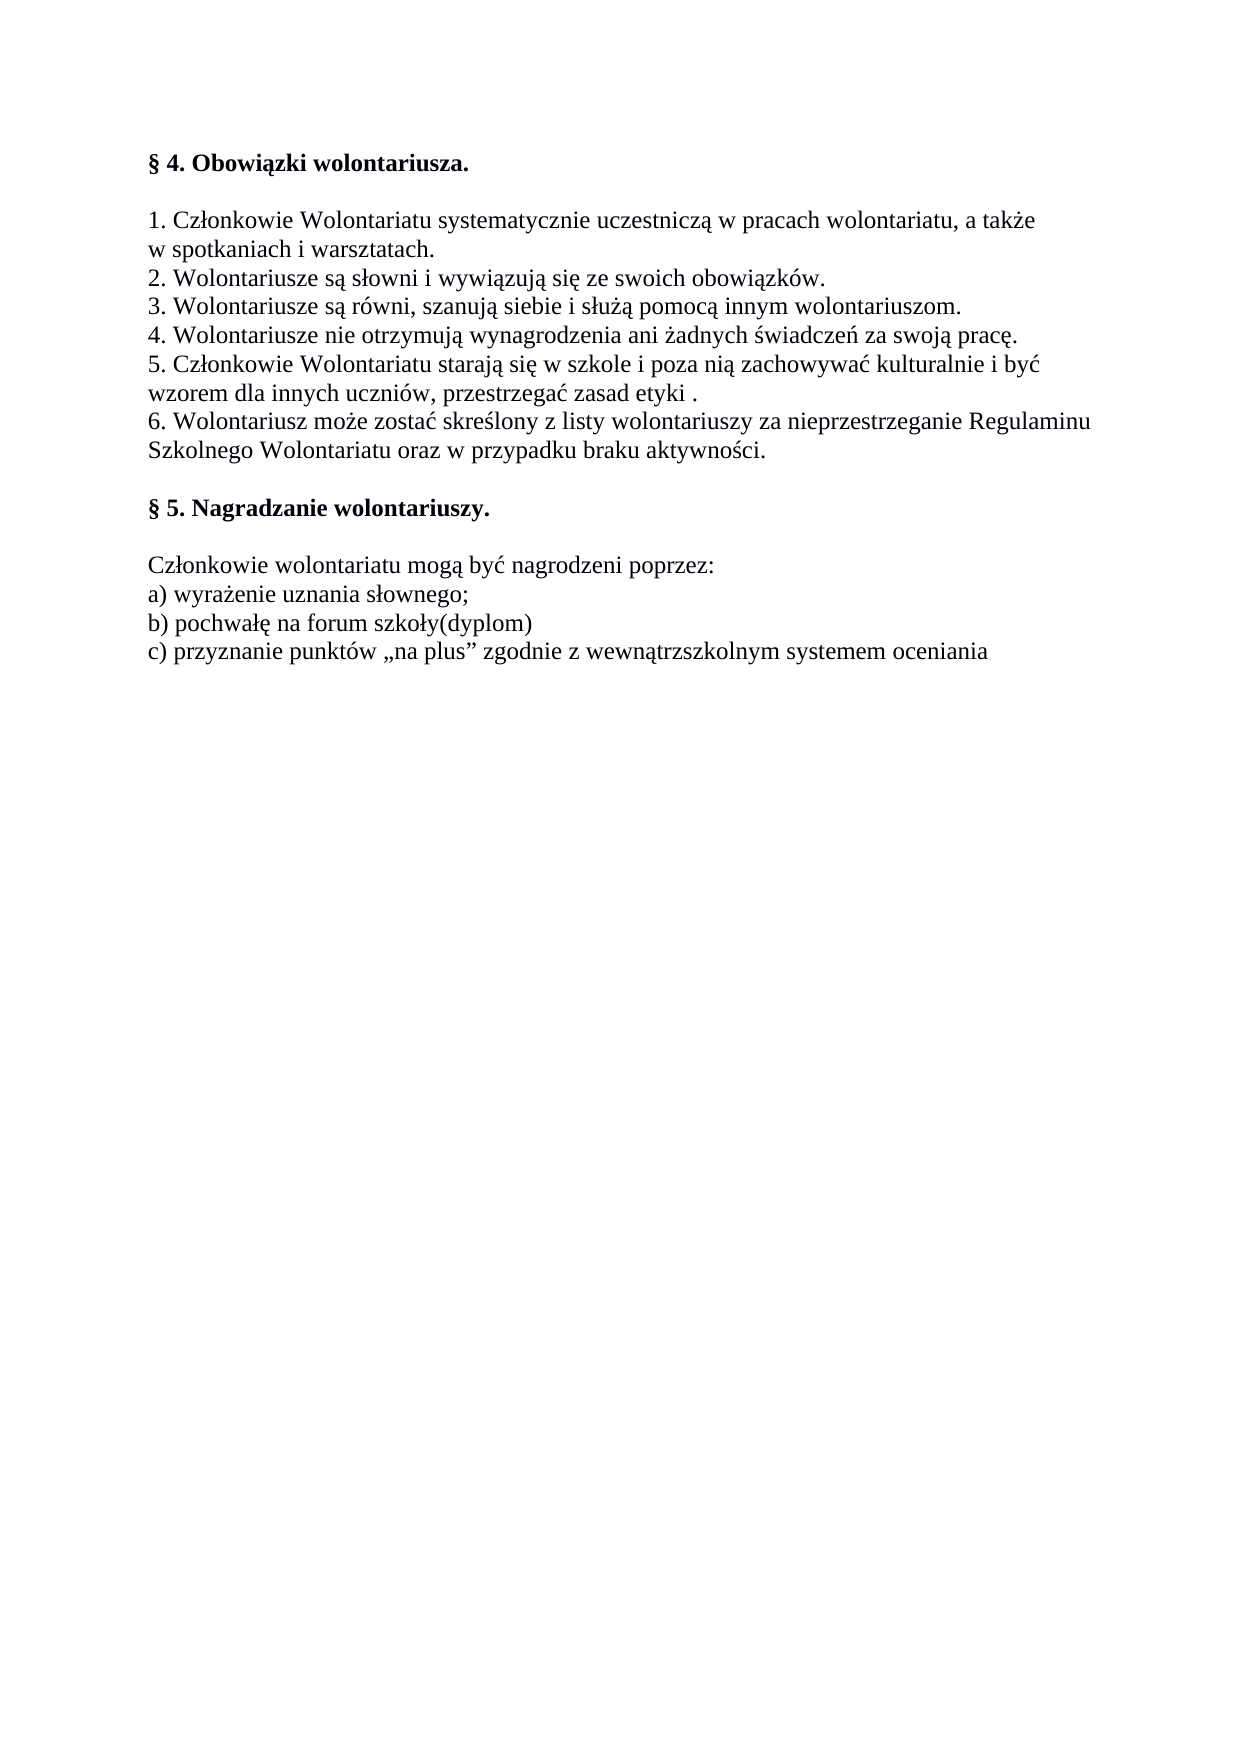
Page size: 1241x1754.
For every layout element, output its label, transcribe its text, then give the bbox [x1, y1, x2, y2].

text 1. Członkowie Wolontariatu systematycznie uczestniczą w pracach wolontariatu, a także [148, 205, 1093, 234]
text b) pochwałę na forum szkoły(dyplom) [148, 608, 1093, 636]
text w spotkaniach i warsztatach. [148, 234, 1093, 263]
text § 5. Nagradzanie wolontariuszy. [148, 493, 1093, 521]
text 6. Wolontariusz może zostać skreślony z listy wolontariuszy za nieprzestrzeganie Regulaminu [148, 406, 1093, 435]
text c) przyznanie punktów „na plus” zgodnie z wewnątrzszkolnym systemem oceniania [148, 636, 1093, 665]
text a) wyrażenie uznania słownego; [148, 579, 1093, 608]
text 5. Członkowie Wolontariatu starają się w szkole i poza nią zachowywać kulturalnie i być wzorem dla innych uczniów, przestrzegać zasad etyki . [148, 349, 1093, 406]
text Członkowie wolontariatu mogą być nagrodzeni poprzez: [148, 550, 1093, 579]
text Szkolnego Wolontariatu oraz w przypadku braku aktywności. [148, 435, 1093, 464]
text 2. Wolontariusze są słowni i wywiązują się ze swoich obowiązków. [148, 263, 1093, 291]
text § 4. Obowiązki wolontariusza. [148, 148, 1093, 176]
text 4. Wolontariusze nie otrzymują wynagrodzenia ani żadnych świadczeń za swoją pracę. [148, 320, 1093, 349]
text 3. Wolontariusze są równi, szanują siebie i służą pomocą innym wolontariuszom. [148, 291, 1093, 320]
